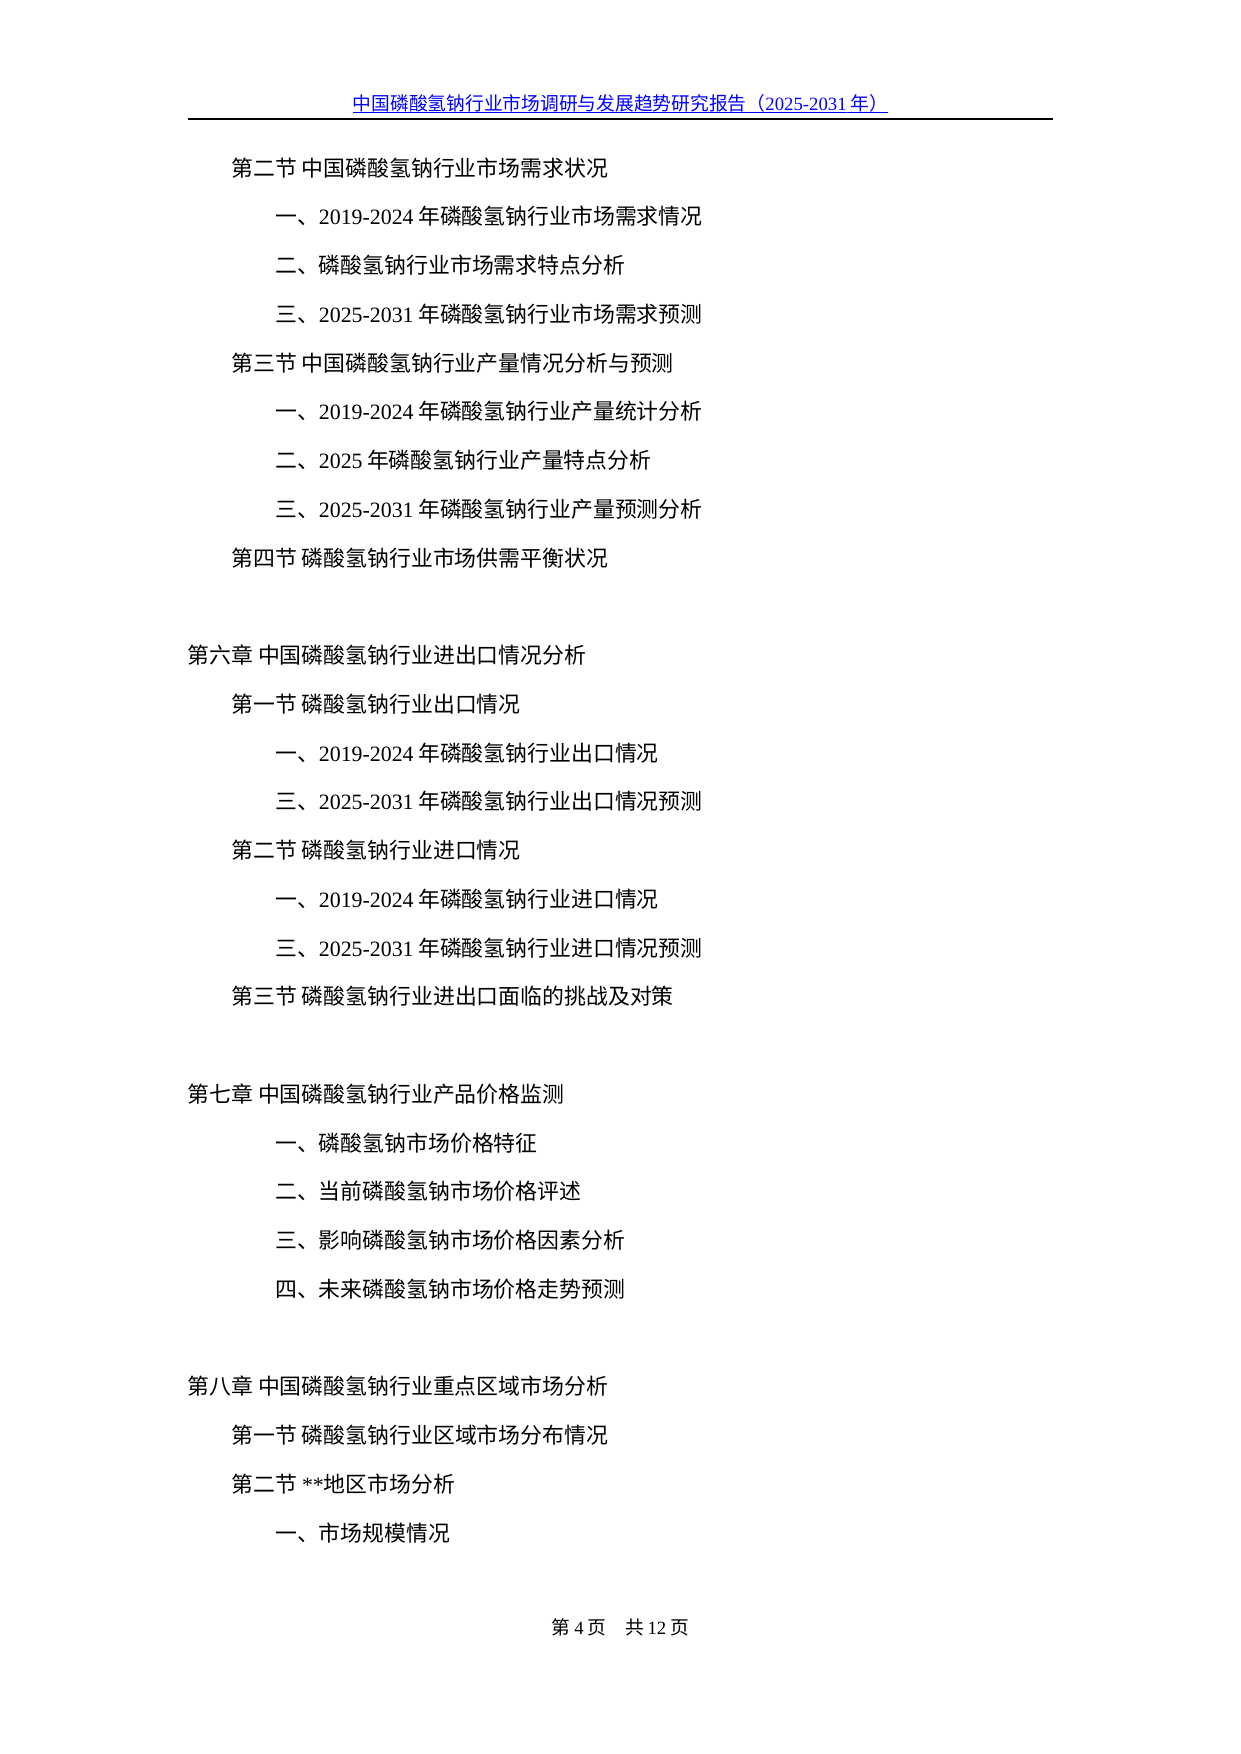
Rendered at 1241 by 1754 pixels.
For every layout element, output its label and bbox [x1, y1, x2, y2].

text [187, 150, 1053, 1548]
